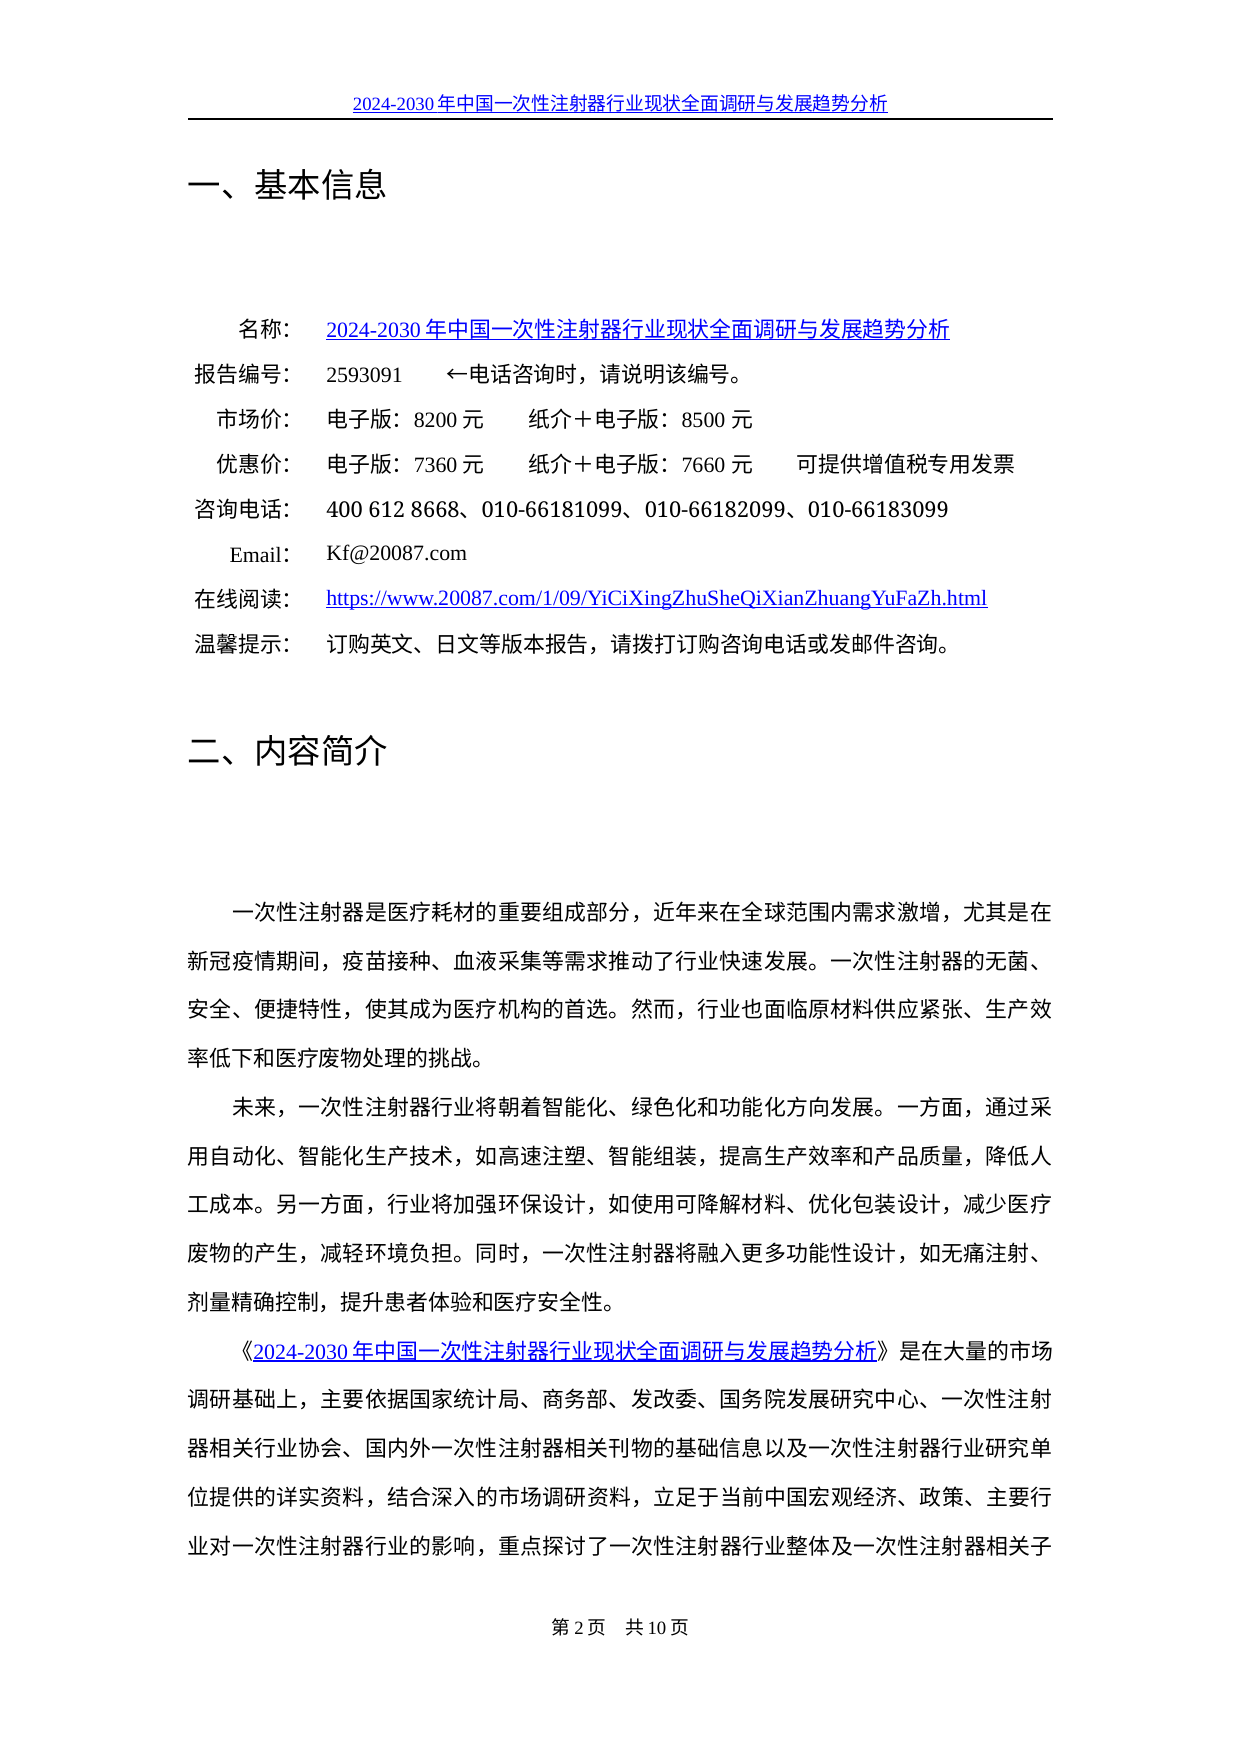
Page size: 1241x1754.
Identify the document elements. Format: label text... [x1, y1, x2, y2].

table_cell 电子版：7360 元 纸介＋电子版：7660 元 可提供增值税专用发票 [315, 447, 1073, 492]
table_cell 400 612 8668、010-66181099、010-66182099、010-66183099 [315, 492, 1073, 537]
table_cell Kf@20087.com [315, 537, 1073, 582]
table_cell 电子版：8200 元 纸介＋电子版：8500 元 [315, 402, 1073, 447]
table_cell Email： [167, 537, 315, 582]
table_header 名称： [167, 312, 315, 357]
title 一、基本信息 [187, 150, 1053, 215]
table_cell [315, 582, 1073, 627]
table_cell 咨询电话： [167, 492, 315, 537]
table_cell 2593091 ←电话咨询时，请说明该编号。 [315, 357, 1073, 402]
table_cell 市场价： [167, 402, 315, 447]
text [187, 894, 1053, 1561]
table_cell 优惠价： [167, 447, 315, 492]
table_cell 订购英文、日文等版本报告，请拨打订购咨询电话或发邮件咨询。 [315, 627, 1073, 672]
table_cell 报告编号： [167, 357, 315, 402]
title 二、内容简介 [187, 717, 1053, 782]
table_cell 温馨提示： [167, 627, 315, 672]
table_cell 在线阅读： [167, 582, 315, 627]
table_header 2024-2030年中国一次性注射器行业现状全面调研与发展趋势分析 [315, 312, 1073, 357]
